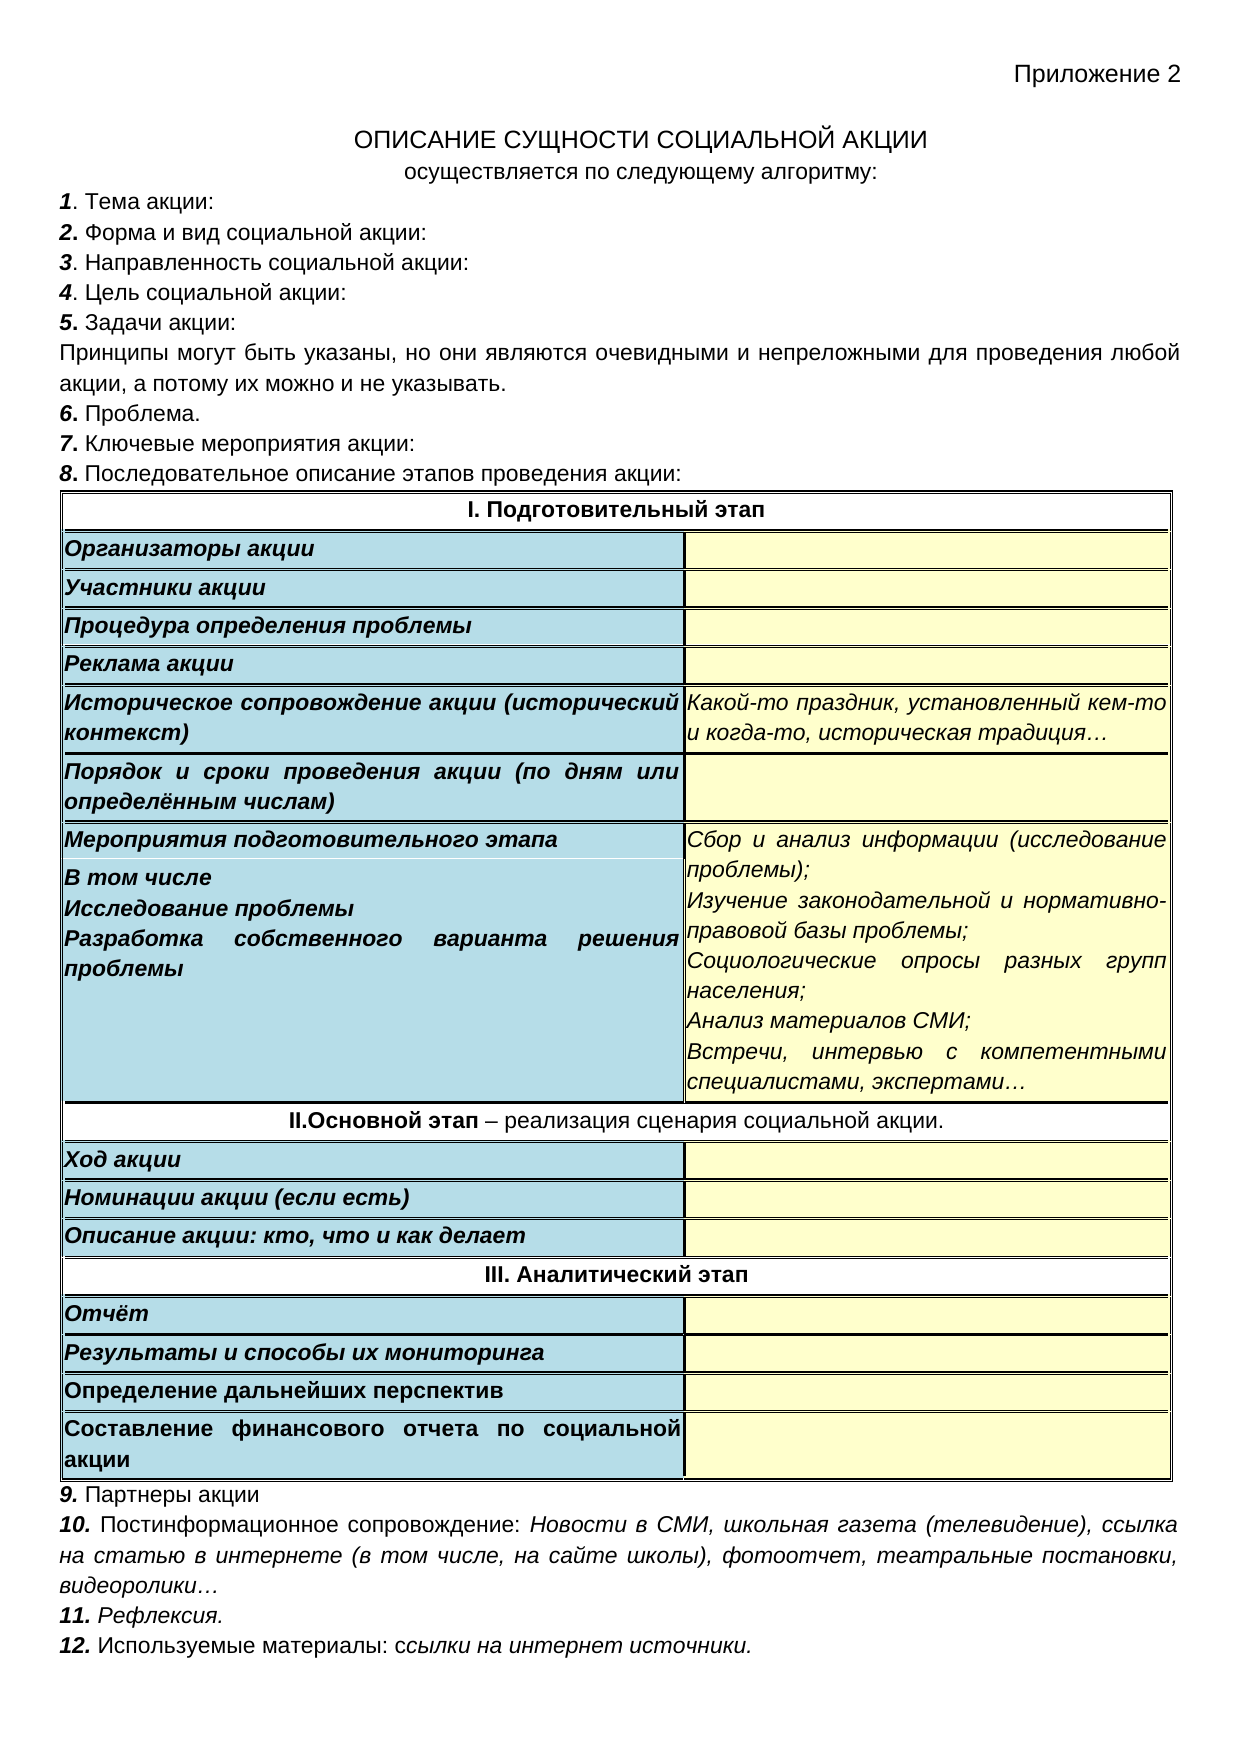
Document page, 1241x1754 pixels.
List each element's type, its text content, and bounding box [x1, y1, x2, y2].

table_cell [684, 1217, 1171, 1256]
table_cell Порядок и сроки проведения акции (по дням или определённым числам) [63, 752, 683, 820]
table_cell [686, 645, 1170, 683]
table_cell Ход акции [61, 1140, 684, 1178]
list 6. Проблема. [59, 400, 1181, 426]
table_cell Участники акции [61, 568, 684, 606]
list 1. Тема акции: [59, 188, 1181, 215]
table_cell Организаторы акции [63, 529, 683, 568]
table_cell [686, 1294, 1170, 1333]
text осуществляется по следующему алгоритму: [59, 158, 1181, 184]
list 5. Задачи акции: [59, 309, 1181, 336]
table_cell Сбор и анализ информации (исследование проблемы); Изучение законодательной и нормативно-правовой базы проблемы; Социологические опросы разных групп населения; Анализ материалов СМИ; Встречи, интервью с компетентными специалистами, экспертами… [686, 820, 1170, 1101]
table_cell [686, 529, 1170, 568]
table_cell Результаты и способы их мониторинга [61, 1333, 683, 1371]
text Приложение 2 [59, 59, 1181, 88]
text 9. Партнеры акции [59, 1481, 1181, 1508]
text 10. Постинформационное сопровождение: Новости в СМИ, школьная газета (телевидение), ссылка на статью в интернете (в том числе, на сайте школы), фотоотчет, театральные постановки, видеоролики… [59, 1511, 1181, 1598]
text ОПИСАНИЕ СУЩНОСТИ СОЦИАЛЬНОЙ АКЦИИ [59, 125, 1181, 154]
table_cell [686, 752, 1170, 820]
table_cell Реклама акции [63, 645, 683, 683]
list 7. Ключевые мероприятия акции: [59, 430, 1181, 456]
table_cell В том числе Исследование проблемы Разработка собственного варианта решения проблемы [63, 859, 683, 1101]
table_cell [686, 1178, 1170, 1217]
table_cell [686, 1333, 1171, 1371]
table_cell Описание акции: кто, что и как делает [61, 1217, 684, 1256]
table_cell [686, 1371, 1170, 1410]
text 11. Рефлексия. [59, 1602, 1181, 1628]
table_cell II.Основной этап – реализация сценария социальной акции. [63, 1101, 1170, 1140]
table_cell [686, 606, 1170, 644]
table_cell Отчёт [63, 1294, 683, 1333]
table_cell Историческое сопровождение акции (исторический контекст) [63, 683, 683, 752]
table_cell Определение дальнейших перспектив [63, 1371, 683, 1410]
list 4. Цель социальной акции: [59, 279, 1181, 305]
table_cell [684, 1140, 1171, 1178]
table_cell [684, 568, 1171, 606]
table_cell III. Аналитический этап [61, 1256, 1171, 1294]
table_cell Составление финансового отчета по социальной акции [61, 1410, 684, 1478]
table_cell Процедура определения проблемы [63, 606, 683, 644]
table_cell [684, 1410, 1171, 1478]
list 2. Форма и вид социальной акции: [59, 218, 1181, 245]
table_cell Мероприятия подготовительного этапа [63, 820, 683, 858]
table_header I. Подготовительный этап [63, 494, 1170, 529]
list 8. Последовательное описание этапов проведения акции: [59, 460, 1181, 487]
table_cell Какой-то праздник, установленный кем-то и когда-то, историческая традиция… [686, 683, 1170, 752]
text 12. Используемые материалы: ссылки на интернет источники. [59, 1632, 1181, 1659]
table_cell Номинации акции (если есть) [63, 1178, 683, 1217]
list Принципы могут быть указаны, но они являются очевидными и непреложными для проведения любой акции, а потому их можно и не указывать. [59, 339, 1181, 396]
list 3. Направленность социальной акции: [59, 249, 1181, 275]
